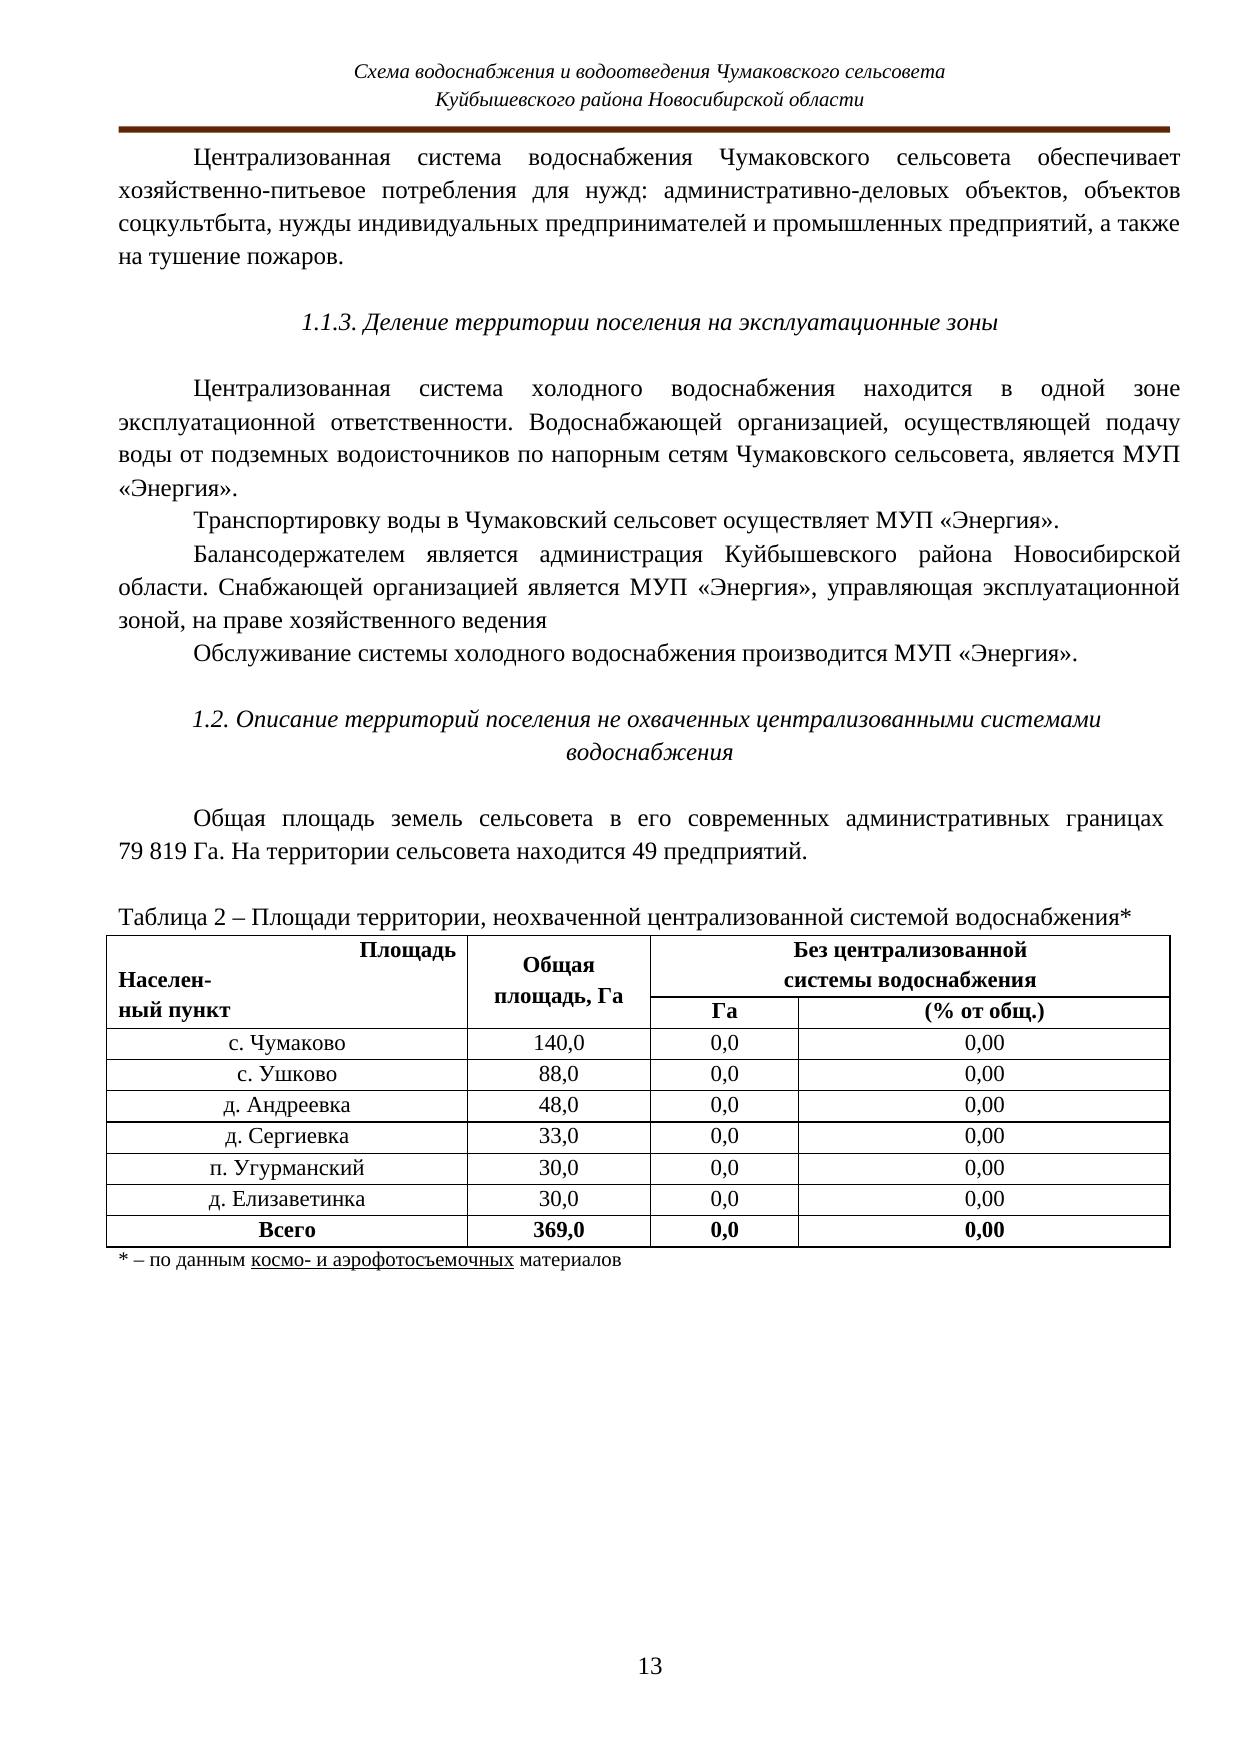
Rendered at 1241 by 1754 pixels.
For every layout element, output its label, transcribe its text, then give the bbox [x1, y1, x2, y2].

table_cell 0,00 [799, 1060, 1169, 1090]
table_cell 140,0 [468, 1029, 650, 1059]
text Транспортировку воды в Чумаковский сельсовет осуществляет МУП «Энергия». [118, 506, 1181, 534]
table_cell 369,0 [468, 1216, 650, 1246]
table_cell 88,0 [468, 1060, 650, 1090]
table_header Общая площадь, Га [468, 936, 650, 1028]
table_cell 30,0 [468, 1185, 650, 1215]
table_cell 0,0 [651, 1060, 798, 1090]
table_cell (% от общ.) [799, 998, 1169, 1028]
table_cell 0,00 [799, 1123, 1169, 1153]
text Таблица 2 – Площади территории, неохваченной централизованной системой водоснабжения* [118, 902, 1181, 931]
table_cell 0,00 [799, 1029, 1169, 1059]
table_cell 48,0 [468, 1091, 650, 1121]
text Централизованная система водоснабжения Чумаковского сельсовета обеспечивает хозяйственно-питьевое потребления для нужд: административно-деловых объектов, объектов соцкультбыта, нужды индивидуальных предпринимателей и промышленных предприятий, а также на тушение пожаров. [118, 142, 1181, 270]
text Общая площадь земель сельсовета в его современных административных границах 79 819 Га. На территории сельсовета находится 49 предприятий. [118, 803, 1181, 864]
table_cell д. Сергиевка [107, 1123, 467, 1153]
table_cell 0,00 [799, 1185, 1169, 1215]
table_cell 0,0 [651, 1185, 798, 1215]
subtitle 1.2. Описание территорий поселения не охваченных централизованными системами водоснабжения [118, 704, 1181, 766]
text * – по данным космо- и аэрофотосъемочных материалов [118, 1247, 1181, 1271]
table_cell 0,0 [651, 1029, 798, 1059]
table_cell 0,00 [799, 1091, 1169, 1121]
table_header Без централизованной системы водоснабжения [651, 936, 1169, 996]
table_cell д. Елизаветинка [107, 1185, 467, 1215]
text 1.1.3. Деление территории поселения на эксплуатационные зоны [118, 307, 1181, 336]
table_cell Га [651, 998, 798, 1028]
table_cell 0,0 [651, 1154, 798, 1184]
table_cell д. Андреевка [107, 1091, 467, 1121]
table_cell 0,0 [651, 1123, 798, 1153]
table_cell с. Ушково [107, 1060, 467, 1090]
table_cell 0,00 [799, 1154, 1169, 1184]
table_cell п. Угурманский [107, 1154, 467, 1184]
table_cell 30,0 [468, 1154, 650, 1184]
table_cell Всего [107, 1216, 467, 1246]
table_cell с. Чумаково [107, 1029, 467, 1059]
table_cell 0,00 [799, 1216, 1169, 1246]
text Балансодержателем является администрация Куйбышевского района Новосибирской области. Снабжающей организацией является МУП «Энергия», управляющая эксплуатационной зоной, на праве хозяйственного ведения [118, 539, 1181, 633]
table_cell 0,0 [651, 1216, 798, 1246]
table_cell 0,0 [651, 1091, 798, 1121]
text Централизованная система холодного водоснабжения находится в одной зоне эксплуатационной ответственности. Водоснабжающей организацией, осуществляющей подачу воды от подземных водоисточников по напорным сетям Чумаковского сельсовета, является МУП «Энергия». [118, 373, 1181, 501]
text Обслуживание системы холодного водоснабжения производится МУП «Энергия». [118, 638, 1181, 666]
table_header Площадь Населен- ный пункт [107, 936, 467, 1028]
table_cell 33,0 [468, 1123, 650, 1153]
